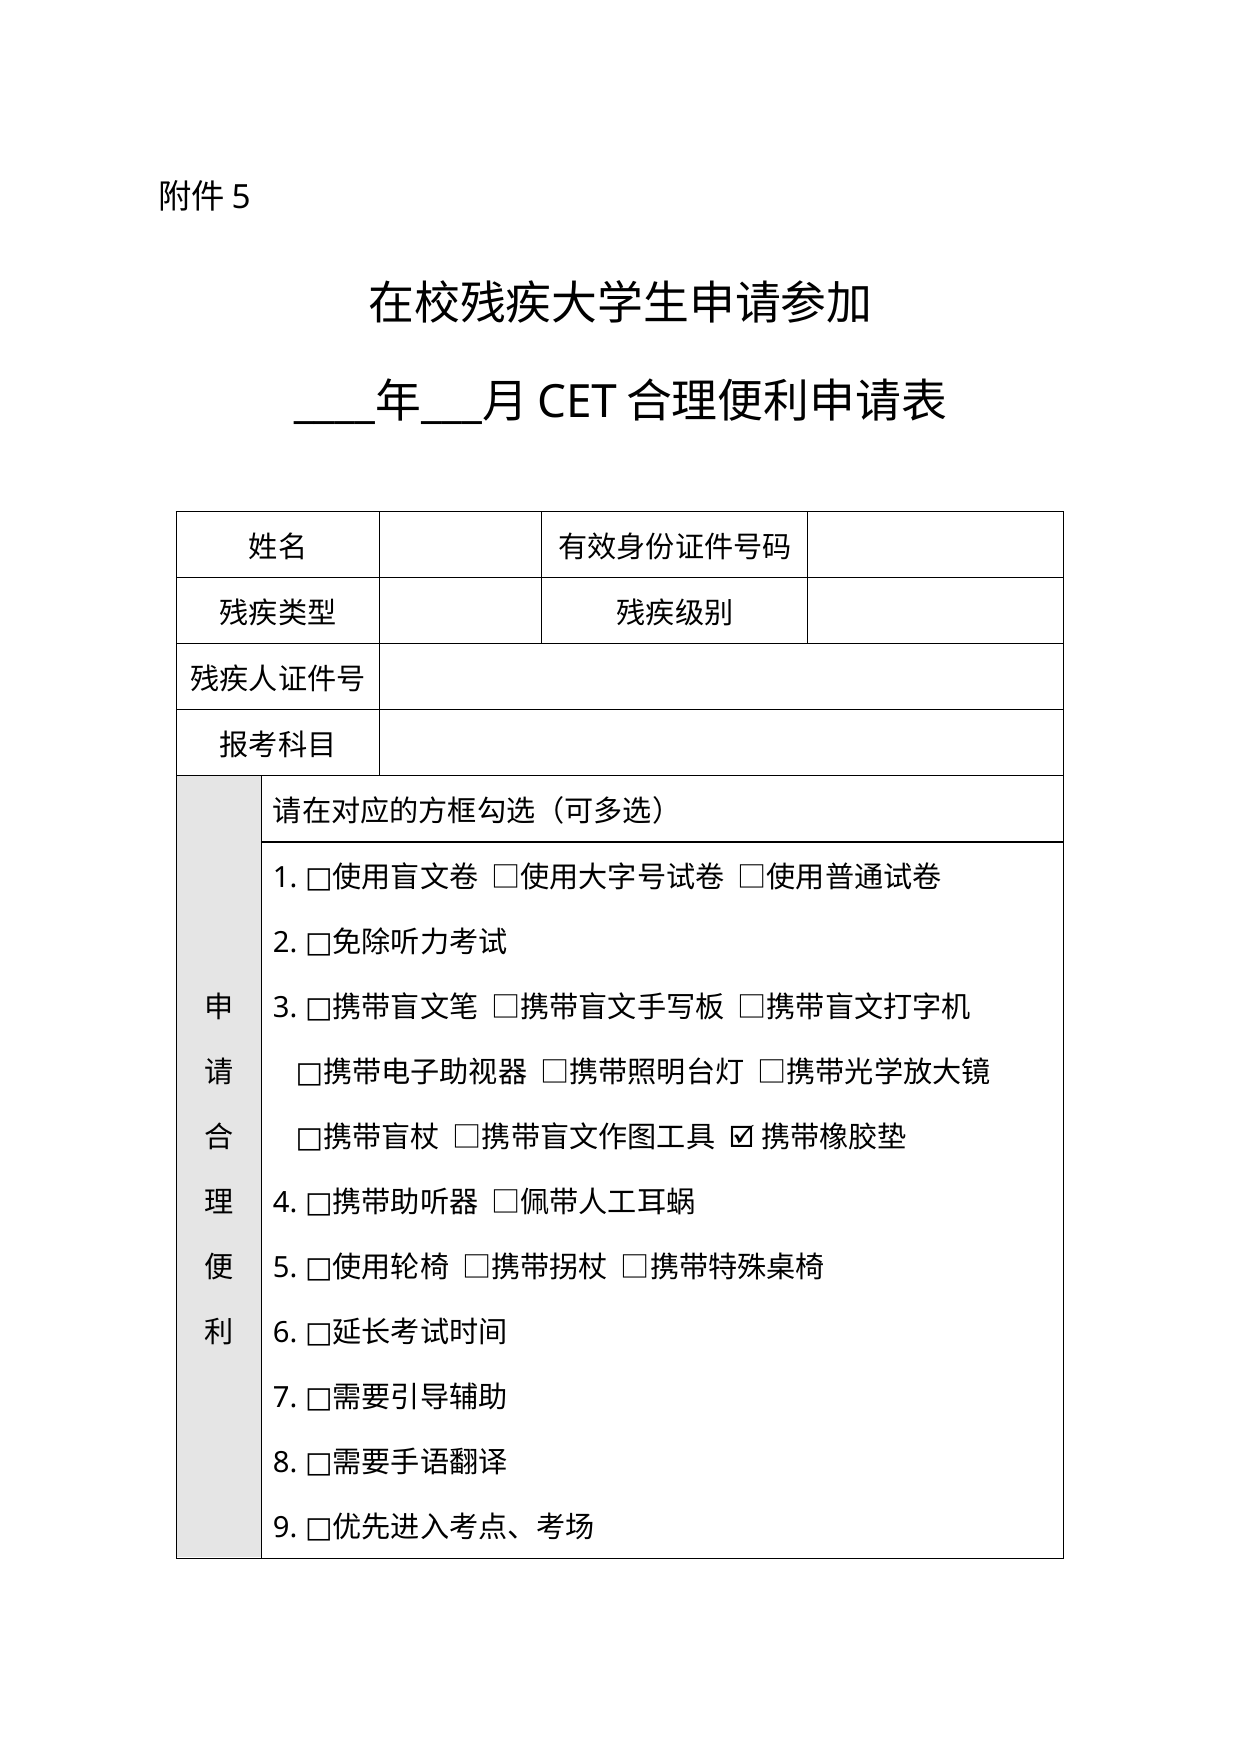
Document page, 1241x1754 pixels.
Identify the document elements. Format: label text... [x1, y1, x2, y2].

table_cell [380, 578, 541, 643]
table_header 姓名 [177, 512, 379, 577]
text ____年___月CET合理便利申请表 [187, 349, 1053, 446]
table_cell 残疾人证件号 [177, 644, 379, 709]
text 附件5 [158, 162, 1053, 227]
table_cell 请在对应的方框勾选（可多选） [262, 776, 1063, 841]
table_cell 申 请 合 理 便 利 [177, 776, 261, 1557]
table_cell [380, 710, 1063, 775]
table_cell 残疾类型 [177, 578, 379, 643]
table_header 有效身份证件号码 [542, 512, 807, 577]
table_header [808, 512, 1063, 577]
table_header [380, 512, 541, 577]
table_cell 1. □使用盲文卷 □使用大字号试卷 □使用普通试卷 2. □免除听力考试 3. □携带盲文笔 □携带盲文手写板 □携带盲文打字机 □携带电子助视器 □携带照明台灯 □携带光学放大镜 □携带盲杖 □携带盲文作图工具 携带橡胶垫 4. □携带助听器 □佩带人工耳蜗 5. □使用轮椅 □携带拐杖 □携带特殊桌椅 6. □延长考试时间 7. □需要引导辅助 8. □需要手语翻译 9. □优先进入考点、考场 [262, 843, 1063, 1557]
table_cell [380, 644, 1063, 709]
table_cell [808, 578, 1063, 643]
table_cell 残疾级别 [542, 578, 807, 643]
text 在校残疾大学生申请参加 [187, 251, 1053, 349]
table_cell 报考科目 [177, 710, 379, 775]
